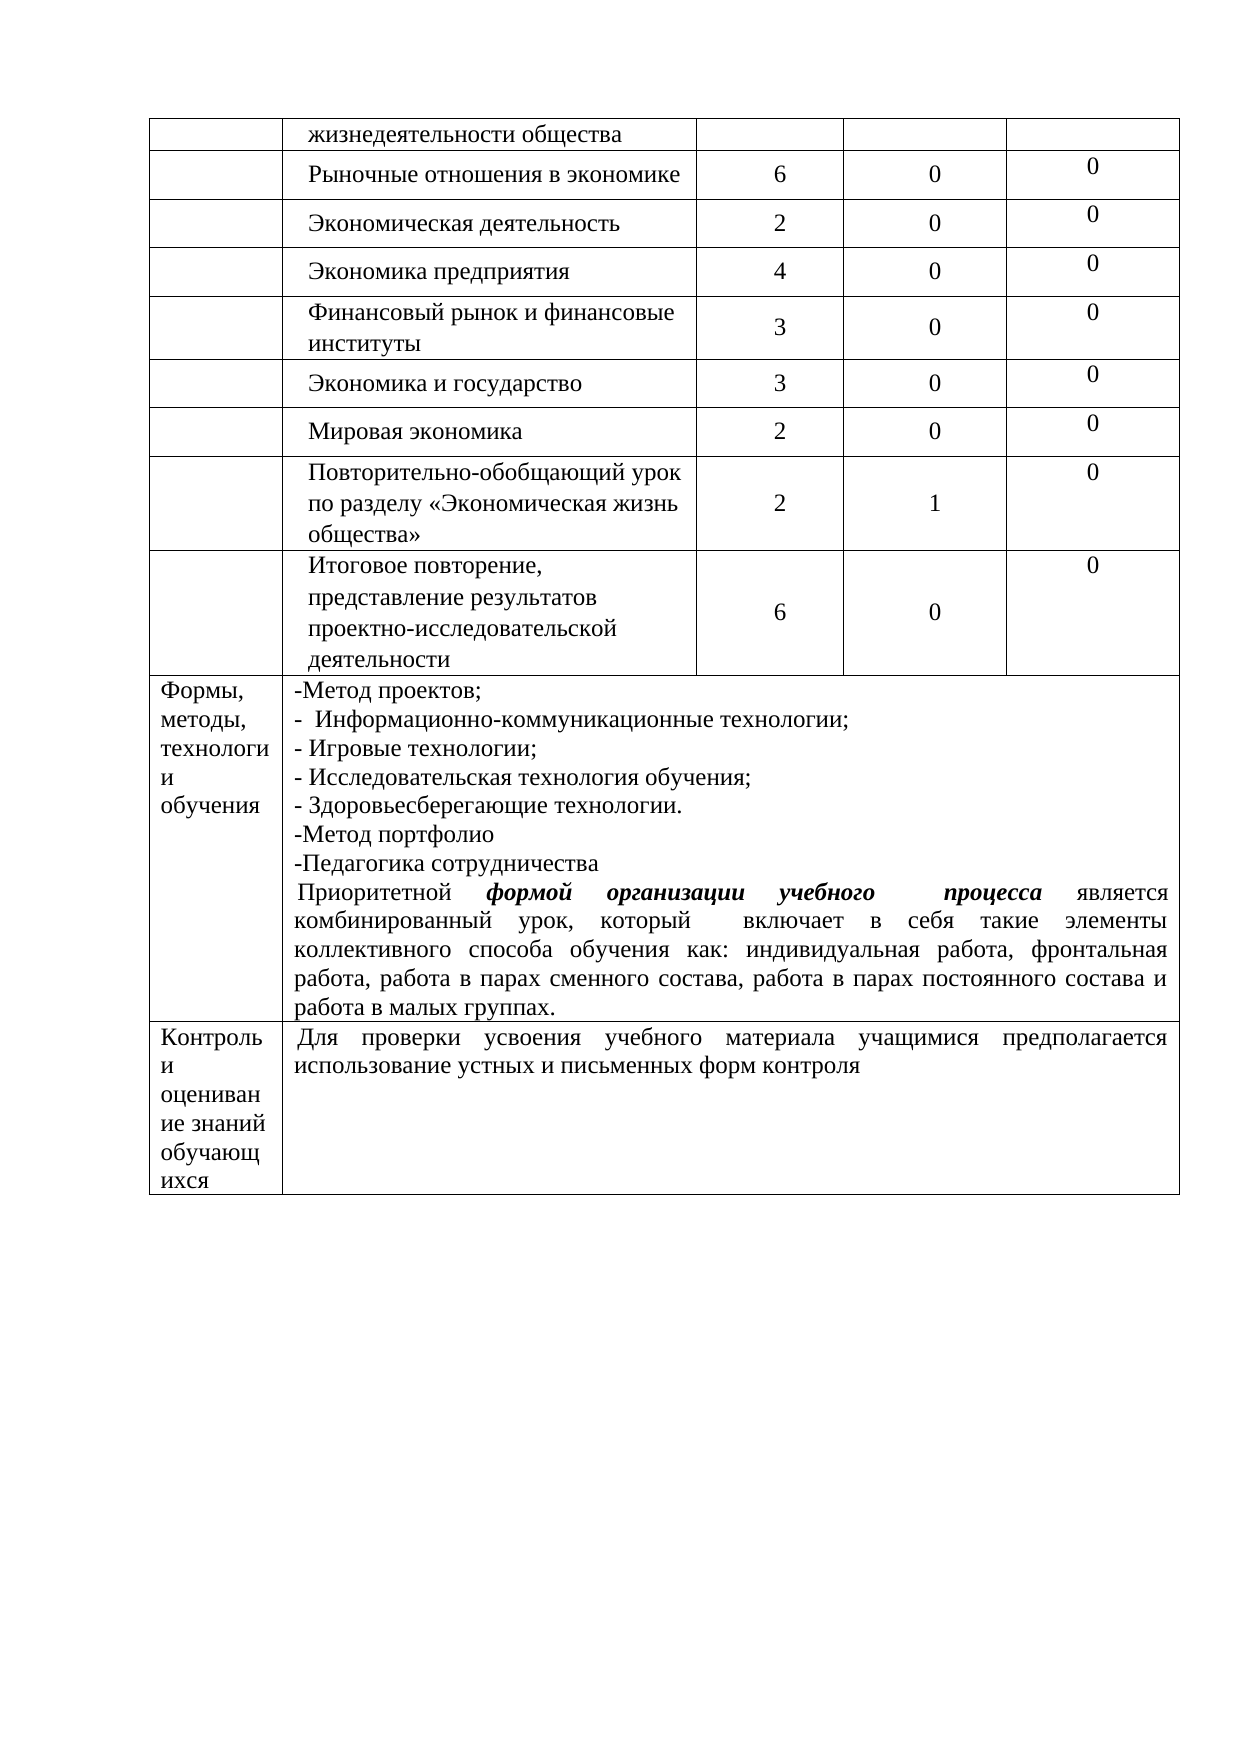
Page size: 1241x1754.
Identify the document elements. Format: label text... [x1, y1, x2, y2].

table_cell 3 [697, 360, 843, 407]
table_cell 0 [1007, 200, 1179, 247]
table_cell 6 [697, 151, 843, 198]
table_cell Экономика и государство [283, 360, 696, 407]
table_cell 3 [697, 297, 843, 358]
table_cell Финансовый рынок и финансовые институты [283, 297, 696, 358]
table_cell [150, 360, 282, 407]
table_cell Повторительно-обобщающий урок по разделу «Экономическая жизнь общества» [283, 457, 696, 549]
table_cell 0 [844, 360, 1006, 407]
table_cell [150, 297, 282, 358]
table_cell 6 [697, 551, 843, 674]
table_cell [150, 200, 282, 247]
table_cell -Метод проектов; - Информационно-коммуникационные технологии; - Игровые технологии; - Исследовательская технология обучения; - Здоровьесберегающие технологии. -Метод портфолио -Педагогика сотрудничества Приоритетной формой организации учебного процесса является комбинированный урок, который включает в себя такие элементы коллективного способа обучения как: индивидуальная работа, фронтальная работа, работа в парах сменного состава, работа в парах постоянного состава и работа в малых группах. [283, 676, 1179, 1021]
table_cell Для проверки усвоения учебного материала учащимися предполагается использование устных и письменных форм контроля [283, 1022, 1179, 1194]
table_cell 1 [844, 457, 1006, 549]
table_cell 0 [1007, 408, 1179, 456]
table_cell 0 [844, 151, 1006, 198]
table_cell Экономика предприятия [283, 248, 696, 296]
table_cell 0 [1007, 360, 1179, 407]
table_cell [150, 248, 282, 296]
table_cell 0 [1007, 297, 1179, 358]
table_cell 2 [697, 408, 843, 456]
table_cell Рыночные отношения в экономике [283, 151, 696, 198]
table_cell 0 [1007, 551, 1179, 674]
table_cell 2 [697, 200, 843, 247]
table_cell Экономическая деятельность [283, 200, 696, 247]
table_cell Итоговое повторение, представление результатов проектно-исследовательской деятельности [283, 551, 696, 674]
table_cell Контроль и оценивание знаний обучающихся [150, 1022, 282, 1194]
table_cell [283, 119, 696, 150]
table_cell 0 [844, 248, 1006, 296]
table_cell 0 [1007, 151, 1179, 198]
table_cell 0 [844, 119, 1006, 150]
table_cell 0 [844, 408, 1006, 456]
table_cell Формы, методы, технологии обучения [150, 676, 282, 1021]
table_cell 4 [697, 248, 843, 296]
table_cell 0 [844, 551, 1006, 674]
table_cell 2 [697, 457, 843, 549]
table_cell Мировая экономика [283, 408, 696, 456]
table_cell 6 [697, 119, 843, 150]
table_cell [150, 457, 282, 549]
table_cell [150, 408, 282, 456]
table_cell 0 [844, 297, 1006, 358]
table_cell [150, 151, 282, 198]
table_cell [150, 551, 282, 674]
table_cell 0 [1007, 457, 1179, 549]
table_cell 0 [1007, 248, 1179, 296]
table_cell 0 [844, 200, 1006, 247]
table_cell [150, 119, 282, 150]
table_cell 0 [1007, 119, 1179, 150]
